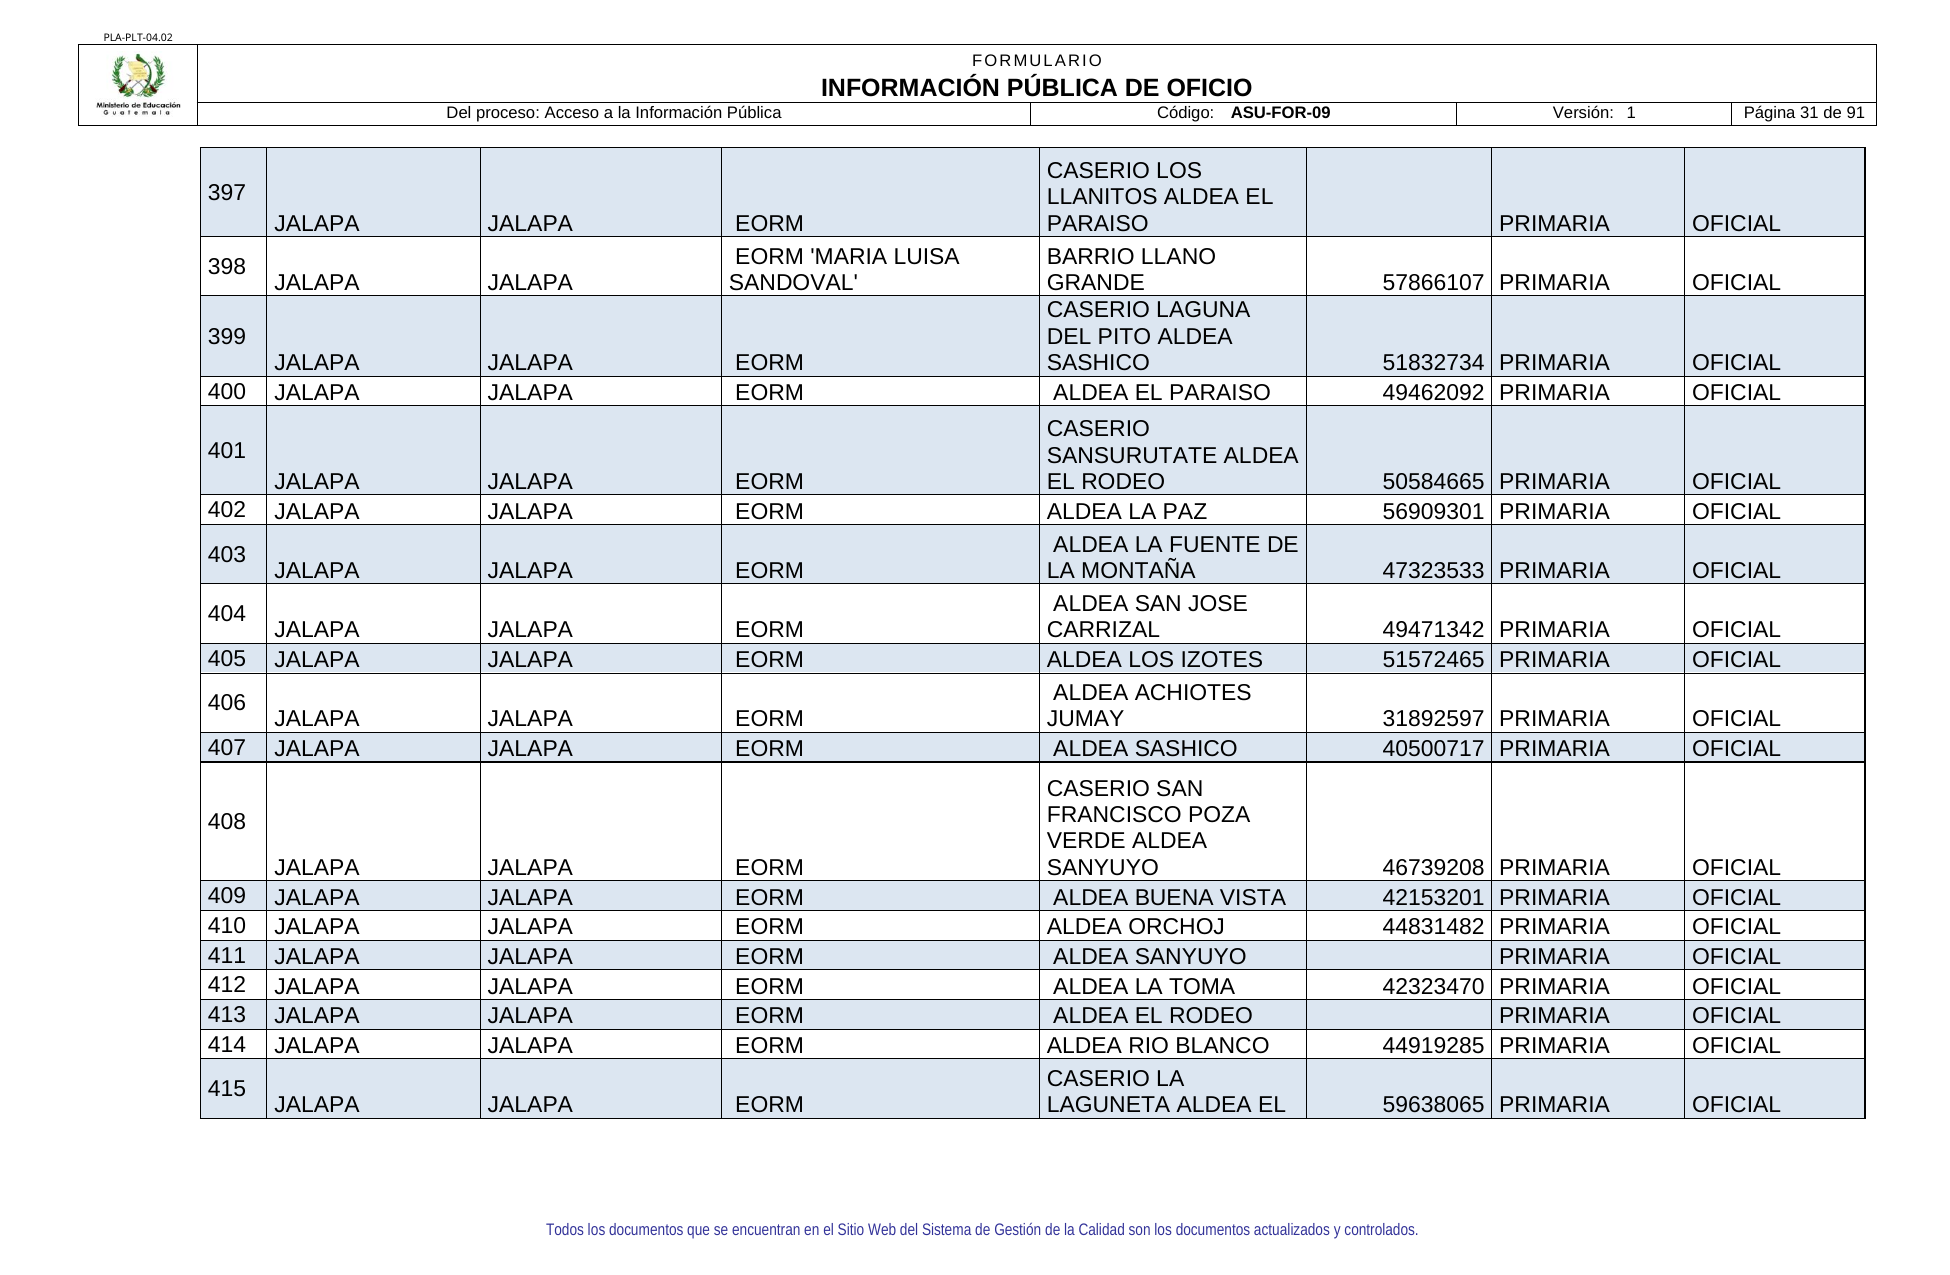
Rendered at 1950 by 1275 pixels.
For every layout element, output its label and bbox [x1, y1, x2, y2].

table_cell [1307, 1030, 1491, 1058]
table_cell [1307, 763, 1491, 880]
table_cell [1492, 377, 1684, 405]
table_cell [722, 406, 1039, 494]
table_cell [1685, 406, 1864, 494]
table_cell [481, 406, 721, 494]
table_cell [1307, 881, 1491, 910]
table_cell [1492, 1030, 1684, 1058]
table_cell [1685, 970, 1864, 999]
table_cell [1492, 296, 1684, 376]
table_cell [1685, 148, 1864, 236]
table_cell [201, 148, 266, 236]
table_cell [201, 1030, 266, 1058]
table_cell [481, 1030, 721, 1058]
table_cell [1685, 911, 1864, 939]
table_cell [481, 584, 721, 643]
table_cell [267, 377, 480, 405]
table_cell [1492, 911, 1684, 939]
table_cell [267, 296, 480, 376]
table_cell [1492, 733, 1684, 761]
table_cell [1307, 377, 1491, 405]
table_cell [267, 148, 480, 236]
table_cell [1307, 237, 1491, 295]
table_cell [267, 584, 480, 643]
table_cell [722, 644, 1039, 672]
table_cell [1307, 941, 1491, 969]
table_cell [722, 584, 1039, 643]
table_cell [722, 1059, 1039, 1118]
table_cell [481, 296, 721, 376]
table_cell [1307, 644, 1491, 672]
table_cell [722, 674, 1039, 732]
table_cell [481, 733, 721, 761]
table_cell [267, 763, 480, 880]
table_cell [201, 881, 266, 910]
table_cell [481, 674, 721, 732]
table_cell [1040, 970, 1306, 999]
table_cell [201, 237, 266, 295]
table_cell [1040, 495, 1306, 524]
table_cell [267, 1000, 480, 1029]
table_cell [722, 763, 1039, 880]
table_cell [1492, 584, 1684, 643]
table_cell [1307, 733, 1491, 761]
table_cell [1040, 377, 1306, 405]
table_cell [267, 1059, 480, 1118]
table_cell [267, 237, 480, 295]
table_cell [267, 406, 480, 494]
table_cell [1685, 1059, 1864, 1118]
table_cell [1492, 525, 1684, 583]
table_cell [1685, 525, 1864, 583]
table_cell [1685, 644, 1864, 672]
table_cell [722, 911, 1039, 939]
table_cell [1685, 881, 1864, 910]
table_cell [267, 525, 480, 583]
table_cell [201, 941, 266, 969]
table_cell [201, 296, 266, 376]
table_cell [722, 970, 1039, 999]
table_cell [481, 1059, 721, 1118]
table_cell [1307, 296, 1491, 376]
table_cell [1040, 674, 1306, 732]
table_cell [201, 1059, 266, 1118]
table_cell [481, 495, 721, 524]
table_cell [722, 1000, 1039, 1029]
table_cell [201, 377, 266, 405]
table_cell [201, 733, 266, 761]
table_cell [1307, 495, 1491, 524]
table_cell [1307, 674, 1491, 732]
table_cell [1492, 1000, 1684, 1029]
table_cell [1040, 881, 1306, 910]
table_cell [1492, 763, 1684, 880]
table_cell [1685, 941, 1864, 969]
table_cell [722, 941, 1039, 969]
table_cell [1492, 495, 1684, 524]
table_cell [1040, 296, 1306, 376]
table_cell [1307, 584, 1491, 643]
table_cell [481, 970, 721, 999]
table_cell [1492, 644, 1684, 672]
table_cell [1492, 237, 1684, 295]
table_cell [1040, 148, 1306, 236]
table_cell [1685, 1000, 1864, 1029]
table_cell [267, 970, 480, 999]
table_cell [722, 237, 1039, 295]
picture [95, 51, 181, 117]
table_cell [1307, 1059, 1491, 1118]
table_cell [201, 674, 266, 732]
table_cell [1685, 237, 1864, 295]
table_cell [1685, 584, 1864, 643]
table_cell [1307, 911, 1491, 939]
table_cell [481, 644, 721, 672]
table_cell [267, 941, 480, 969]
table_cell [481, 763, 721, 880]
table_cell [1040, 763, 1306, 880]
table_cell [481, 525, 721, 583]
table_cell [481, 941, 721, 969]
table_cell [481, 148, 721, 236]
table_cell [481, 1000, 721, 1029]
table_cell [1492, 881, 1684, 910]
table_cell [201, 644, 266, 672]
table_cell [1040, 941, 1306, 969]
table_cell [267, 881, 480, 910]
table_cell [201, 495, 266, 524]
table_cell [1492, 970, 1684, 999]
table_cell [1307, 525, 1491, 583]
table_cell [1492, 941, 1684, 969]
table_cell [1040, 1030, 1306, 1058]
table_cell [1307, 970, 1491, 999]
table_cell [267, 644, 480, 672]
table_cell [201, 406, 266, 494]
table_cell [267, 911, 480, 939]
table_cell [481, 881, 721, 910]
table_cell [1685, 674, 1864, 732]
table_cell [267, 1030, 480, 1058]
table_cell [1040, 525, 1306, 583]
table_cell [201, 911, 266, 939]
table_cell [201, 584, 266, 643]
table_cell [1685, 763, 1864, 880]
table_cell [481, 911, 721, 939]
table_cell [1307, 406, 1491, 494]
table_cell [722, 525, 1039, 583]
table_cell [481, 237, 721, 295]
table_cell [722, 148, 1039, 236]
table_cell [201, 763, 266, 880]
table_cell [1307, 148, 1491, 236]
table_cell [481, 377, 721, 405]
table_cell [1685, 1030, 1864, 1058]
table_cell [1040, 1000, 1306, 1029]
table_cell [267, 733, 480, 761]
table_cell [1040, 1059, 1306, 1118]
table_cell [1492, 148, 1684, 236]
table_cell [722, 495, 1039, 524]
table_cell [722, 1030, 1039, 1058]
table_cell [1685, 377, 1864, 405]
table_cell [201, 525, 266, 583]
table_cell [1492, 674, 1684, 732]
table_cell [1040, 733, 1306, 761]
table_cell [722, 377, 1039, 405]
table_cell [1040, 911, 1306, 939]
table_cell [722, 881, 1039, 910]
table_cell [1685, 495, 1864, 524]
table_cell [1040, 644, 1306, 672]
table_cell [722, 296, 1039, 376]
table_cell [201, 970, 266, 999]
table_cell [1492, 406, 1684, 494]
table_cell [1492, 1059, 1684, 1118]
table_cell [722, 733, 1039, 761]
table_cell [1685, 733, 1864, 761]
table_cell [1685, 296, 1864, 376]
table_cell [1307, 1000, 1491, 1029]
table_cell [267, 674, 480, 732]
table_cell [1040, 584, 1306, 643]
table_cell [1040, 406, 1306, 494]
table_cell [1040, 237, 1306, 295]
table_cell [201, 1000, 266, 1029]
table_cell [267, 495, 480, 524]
